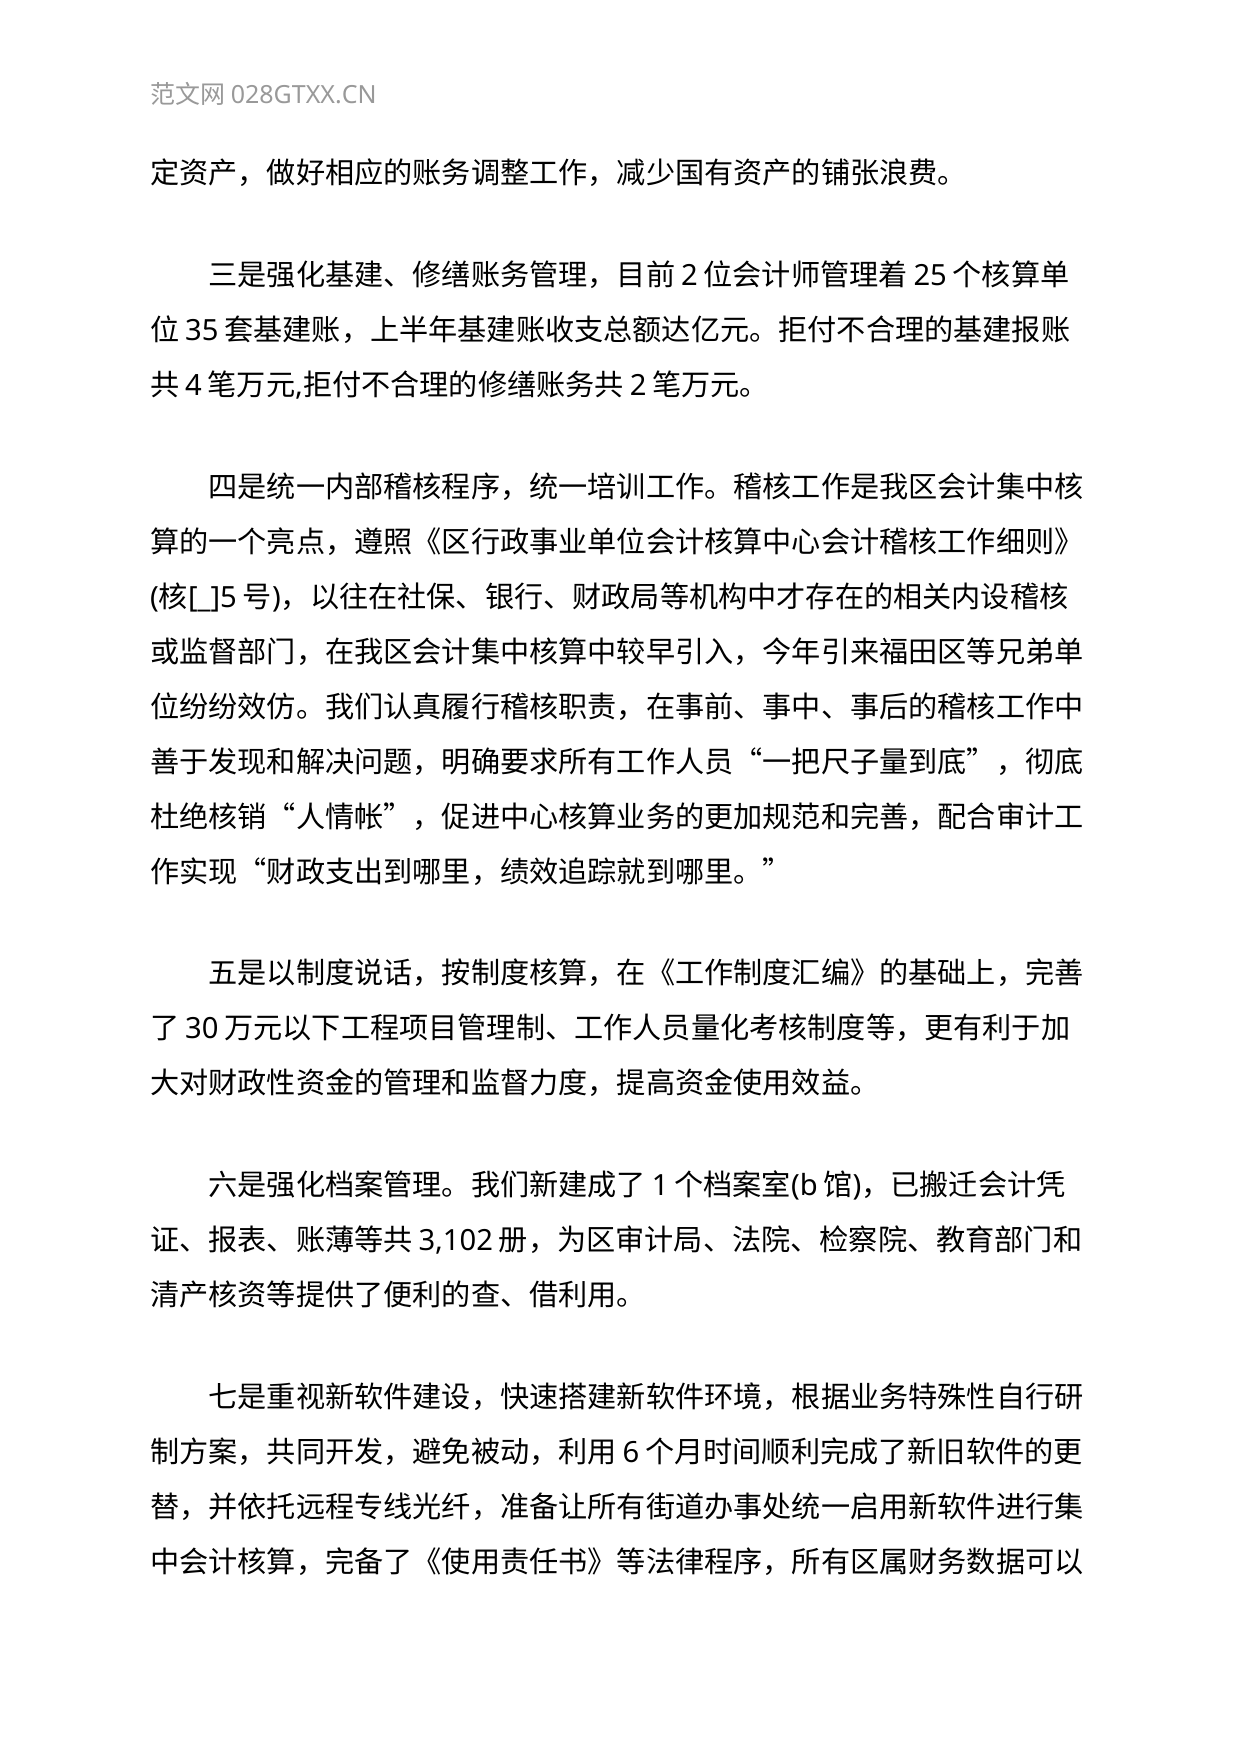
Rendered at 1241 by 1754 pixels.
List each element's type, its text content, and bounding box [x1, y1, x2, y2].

text 五是以制度说话，按制度核算，在《工作制度汇编》的基础上，完善了30万元以下工程项目管理制、工作人员量化考核制度等，更有利于加大对财政性资金的管理和监督力度，提高资金使用效益。 [150, 950, 1090, 1102]
text 六是强化档案管理。我们新建成了1个档案室(b馆)，已搬迁会计凭证、报表、账薄等共3,102册，为区审计局、法院、检察院、教育部门和清产核资等提供了便利的查、借利用。 [150, 1162, 1090, 1314]
text 三是强化基建、修缮账务管理，目前2位会计师管理着25个核算单位35套基建账，上半年基建账收支总额达亿元。拒付不合理的基建报账共4笔万元,拒付不合理的修缮账务共2笔万元。 [150, 252, 1090, 404]
text 四是统一内部稽核程序，统一培训工作。稽核工作是我区会计集中核算的一个亮点，遵照《区行政事业单位会计核算中心会计稽核工作细则》(核[_]5号)，以往在社保、银行、财政局等机构中才存在的相关内设稽核或监督部门，在我区会计集中核算中较早引入，今年引来福田区等兄弟单位纷纷效仿。我们认真履行稽核职责，在事前、事中、事后的稽核工作中善于发现和解决问题，明确要求所有工作人员“一把尺子量到底”，彻底杜绝核销“人情帐”，促进中心核算业务的更加规范和完善，配合审计工作实现“财政支出到哪里，绩效追踪就到哪里。” [150, 464, 1090, 890]
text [150, 150, 1090, 192]
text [150, 1373, 1090, 1580]
